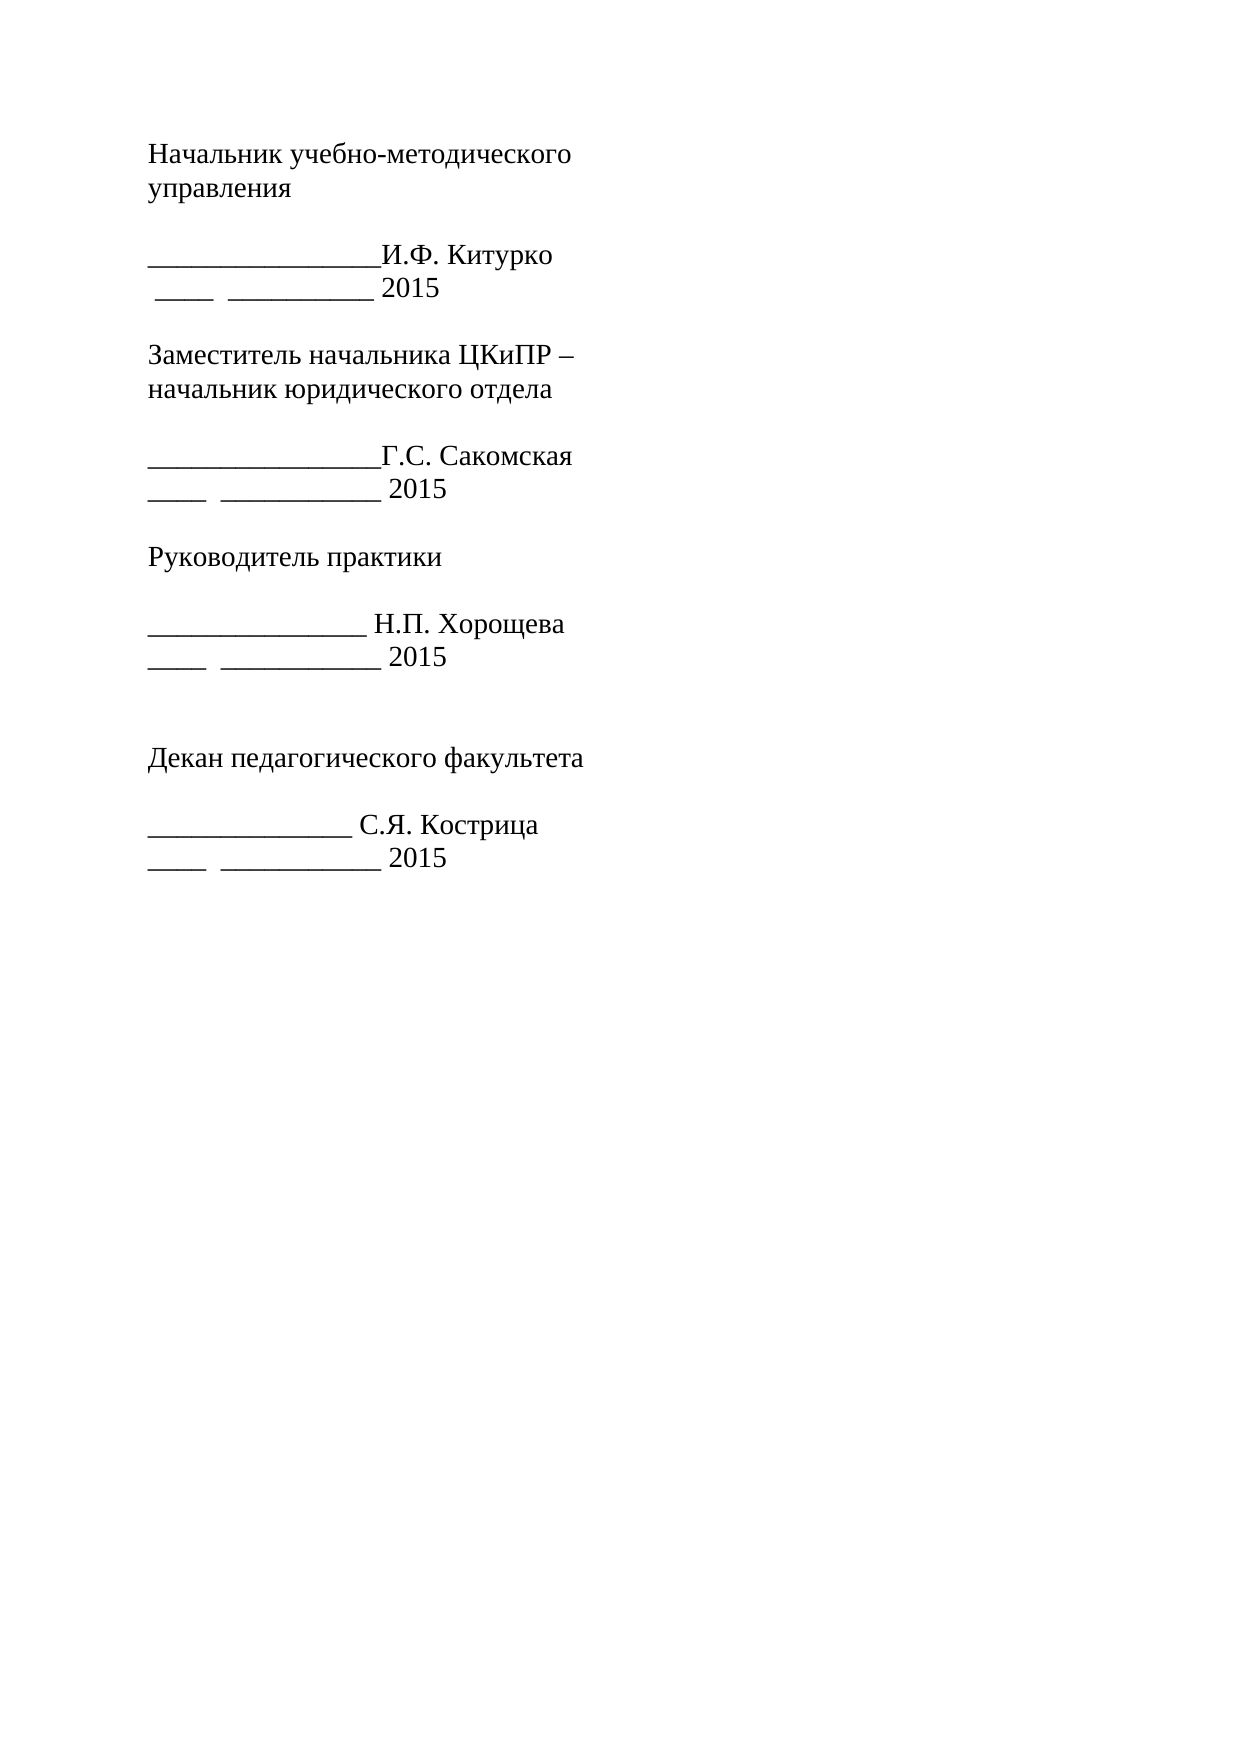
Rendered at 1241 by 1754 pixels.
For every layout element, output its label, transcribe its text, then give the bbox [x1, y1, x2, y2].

text ________________Г.С. Сакомская [148, 438, 1152, 472]
text ____ ___________ 2015 [148, 639, 1152, 673]
text Начальник учебно-методического [148, 136, 1152, 170]
text ____ ___________ 2015 [148, 472, 1152, 505]
text ____ ___________ 2015 [148, 841, 1152, 874]
text ______________ С.Я. Кострица [148, 807, 1152, 841]
text ________________И.Ф. Китурко [148, 237, 1152, 270]
text _______________ Н.П. Хорощева [148, 606, 1152, 639]
text Заместитель начальника ЦКиПР – [148, 337, 1152, 371]
text ____ __________ 2015 [148, 270, 1152, 304]
text Декан педагогического факультета [148, 740, 1152, 773]
text начальник юридического отдела [148, 371, 1152, 404]
text Руководитель практики [148, 539, 1152, 572]
text управления [148, 170, 1152, 203]
